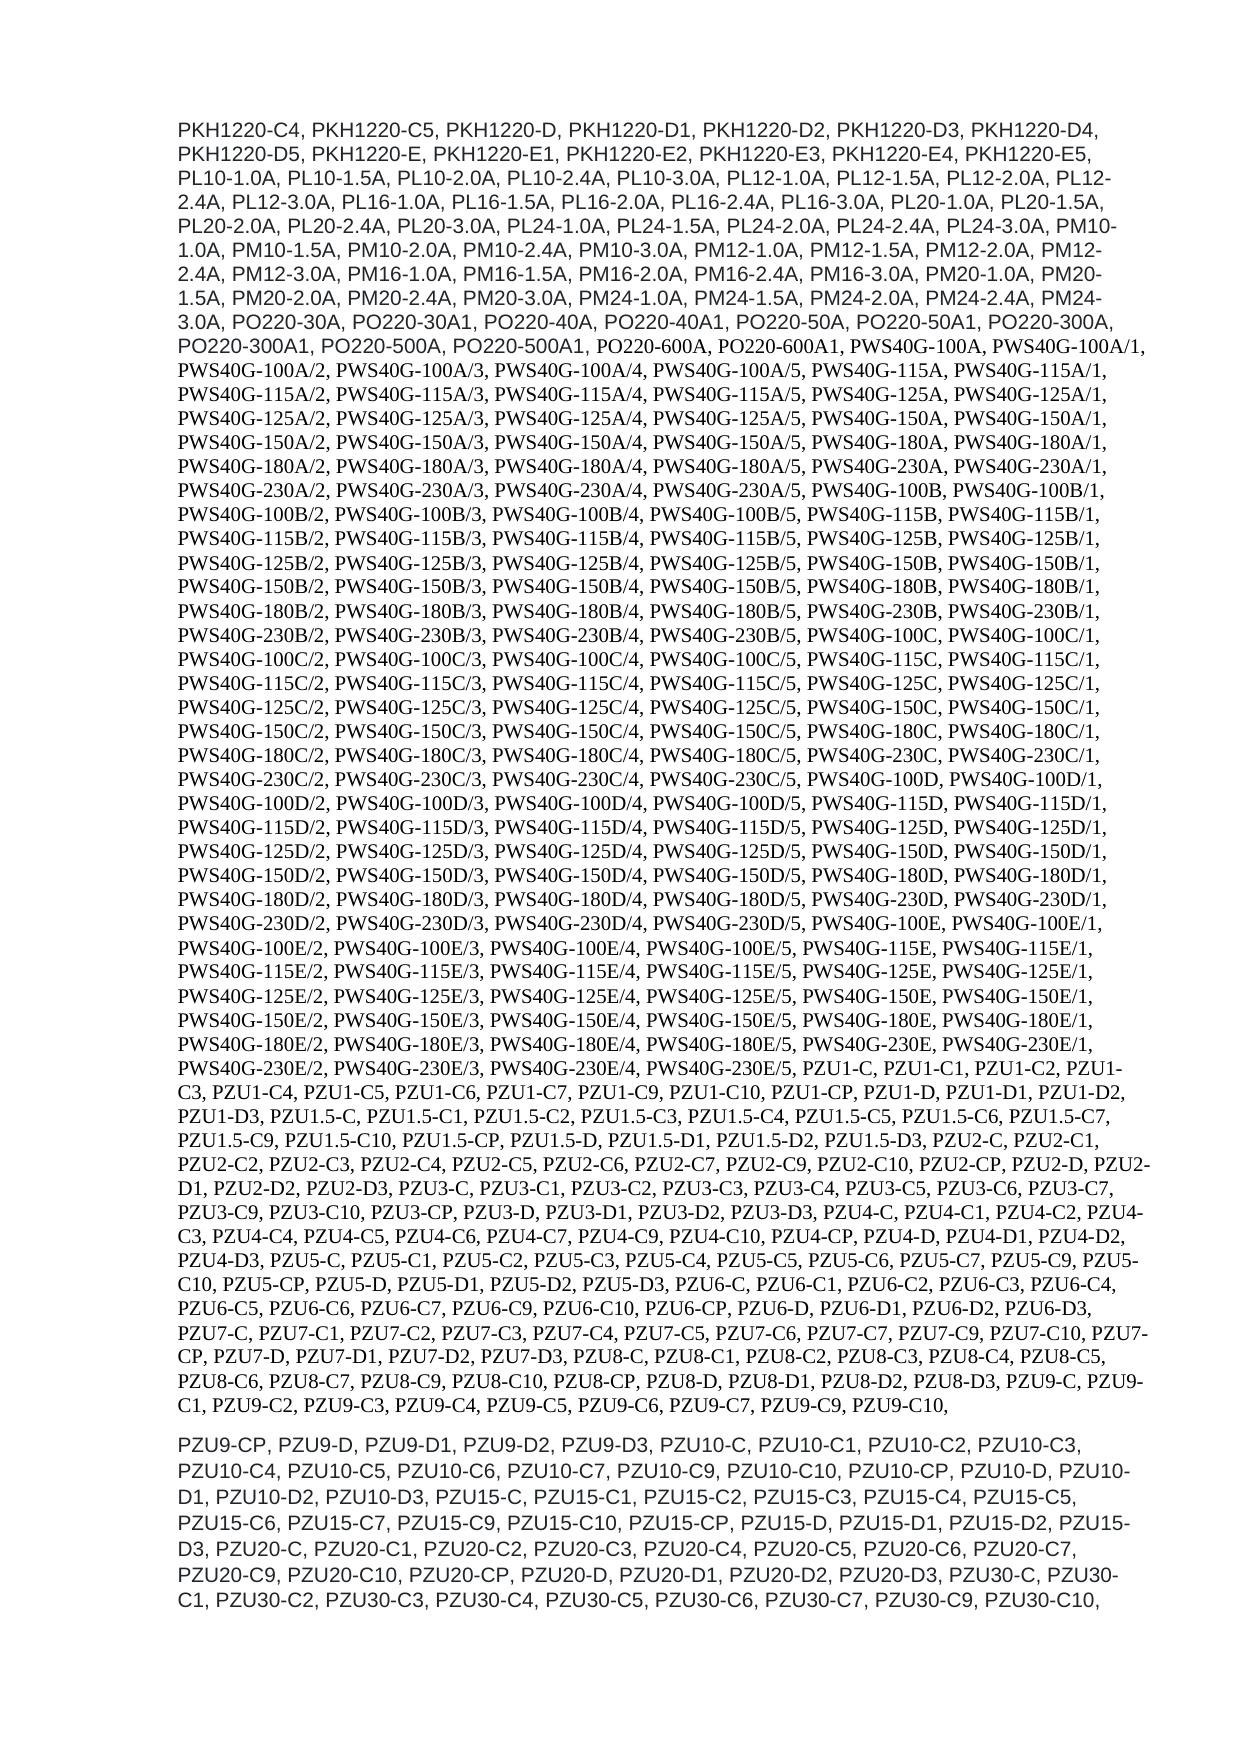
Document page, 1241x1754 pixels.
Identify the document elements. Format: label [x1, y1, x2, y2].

text [177, 118, 1152, 1417]
text [177, 1433, 1152, 1612]
